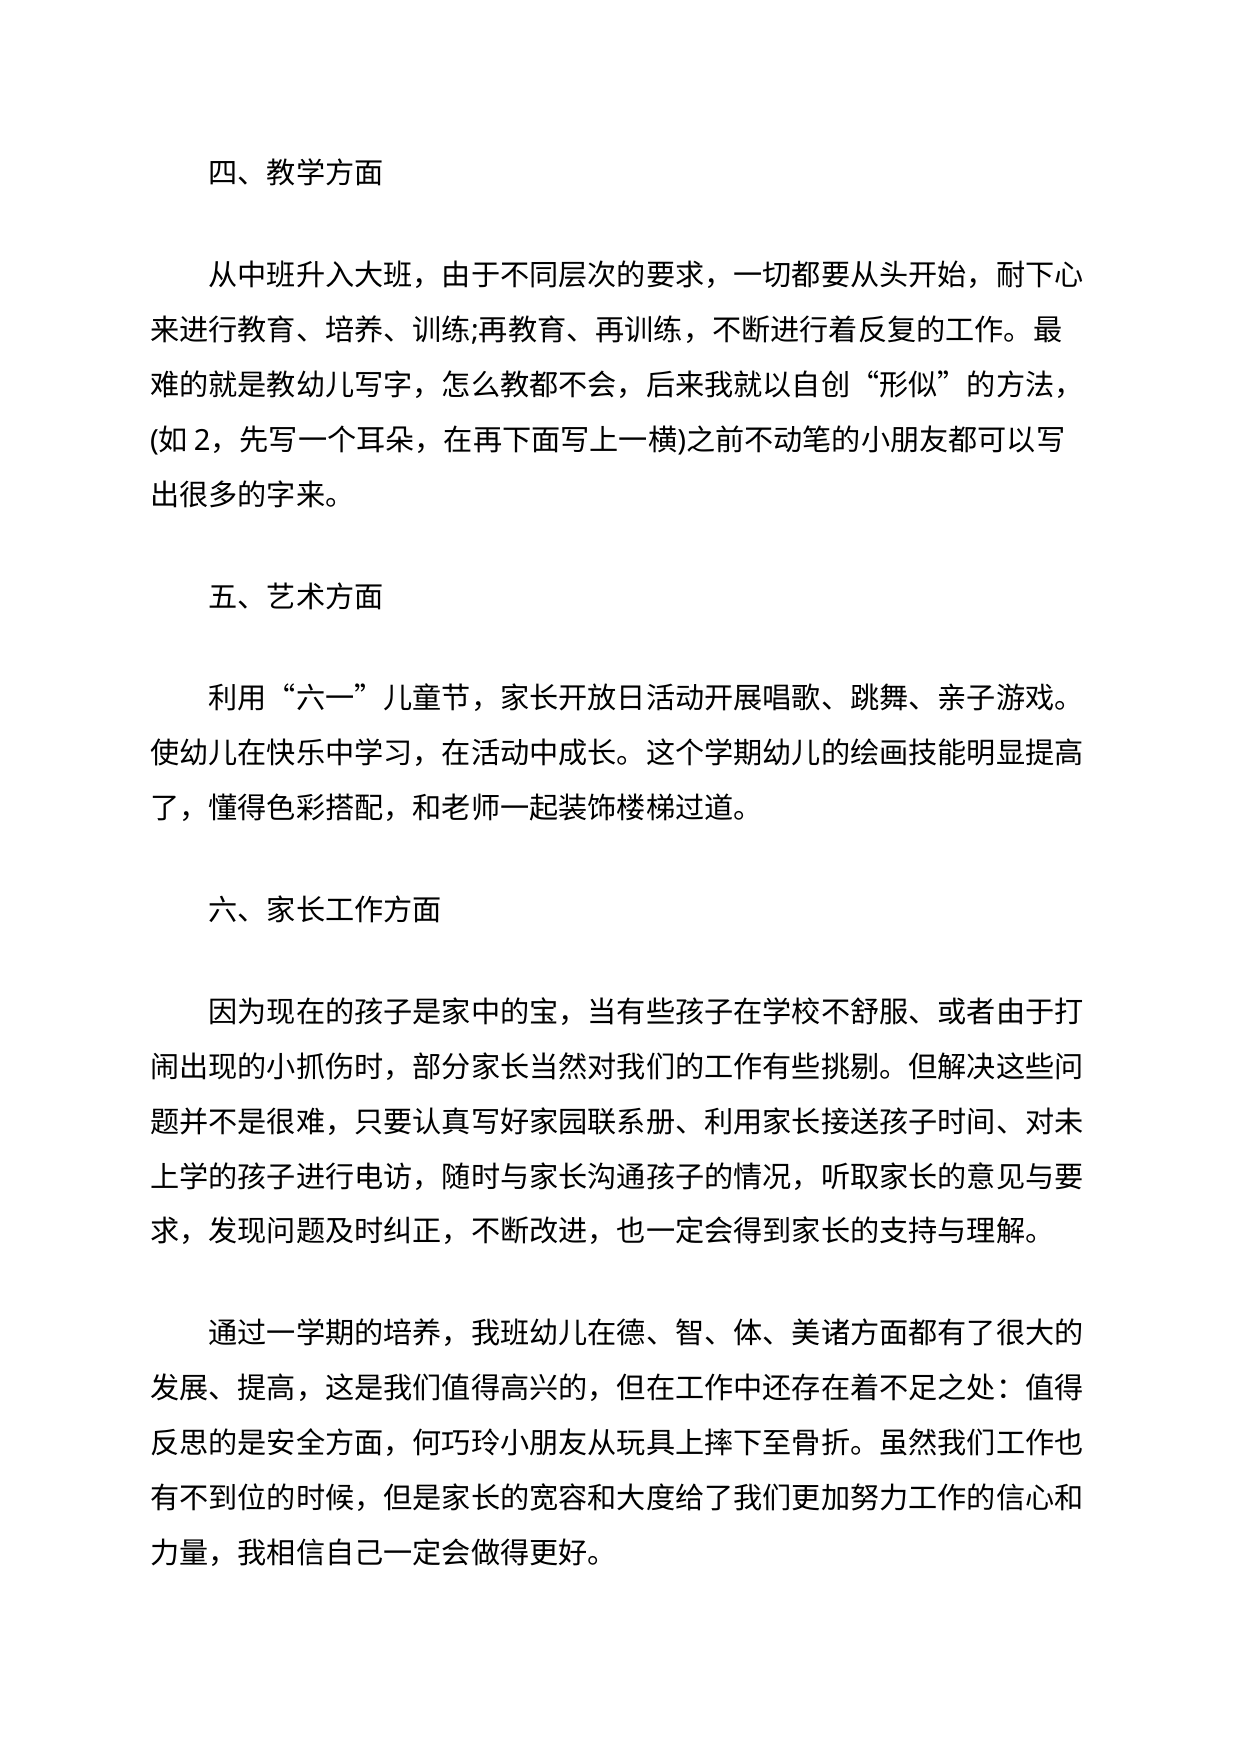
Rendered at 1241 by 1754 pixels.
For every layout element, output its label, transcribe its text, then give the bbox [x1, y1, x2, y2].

text 因为现在的孩子是家中的宝，当有些孩子在学校不舒服、或者由于打闹出现的小抓伤时，部分家长当然对我们的工作有些挑剔。但解决这些问题并不是很难，只要认真写好家园联系册、利用家长接送孩子时间、对未上学的孩子进行电访，随时与家长沟通孩子的情况，听取家长的意见与要求，发现问题及时纠正，不断改进，也一定会得到家长的支持与理解。 [150, 988, 1090, 1250]
text 五、艺术方面 [150, 573, 1090, 616]
text 四、教学方面 [150, 150, 1090, 192]
text 利用“六一”儿童节，家长开放日活动开展唱歌、跳舞、亲子游戏。使幼儿在快乐中学习，在活动中成长。这个学期幼儿的绘画技能明显提高了，懂得色彩搭配，和老师一起装饰楼梯过道。 [150, 675, 1090, 827]
text 从中班升入大班，由于不同层次的要求，一切都要从头开始，耐下心来进行教育、培养、训练;再教育、再训练，不断进行着反复的工作。最难的就是教幼儿写字，怎么教都不会，后来我就以自创“形似”的方法，(如2，先写一个耳朵，在再下面写上一横)之前不动笔的小朋友都可以写出很多的字来。 [150, 252, 1090, 514]
text 通过一学期的培养，我班幼儿在德、智、体、美诸方面都有了很大的发展、提高，这是我们值得高兴的，但在工作中还存在着不足之处：值得反思的是安全方面，何巧玲小朋友从玩具上摔下至骨折。虽然我们工作也有不到位的时候，但是家长的宽容和大度给了我们更加努力工作的信心和力量，我相信自己一定会做得更好。 [150, 1310, 1090, 1572]
text 六、家长工作方面 [150, 887, 1090, 929]
